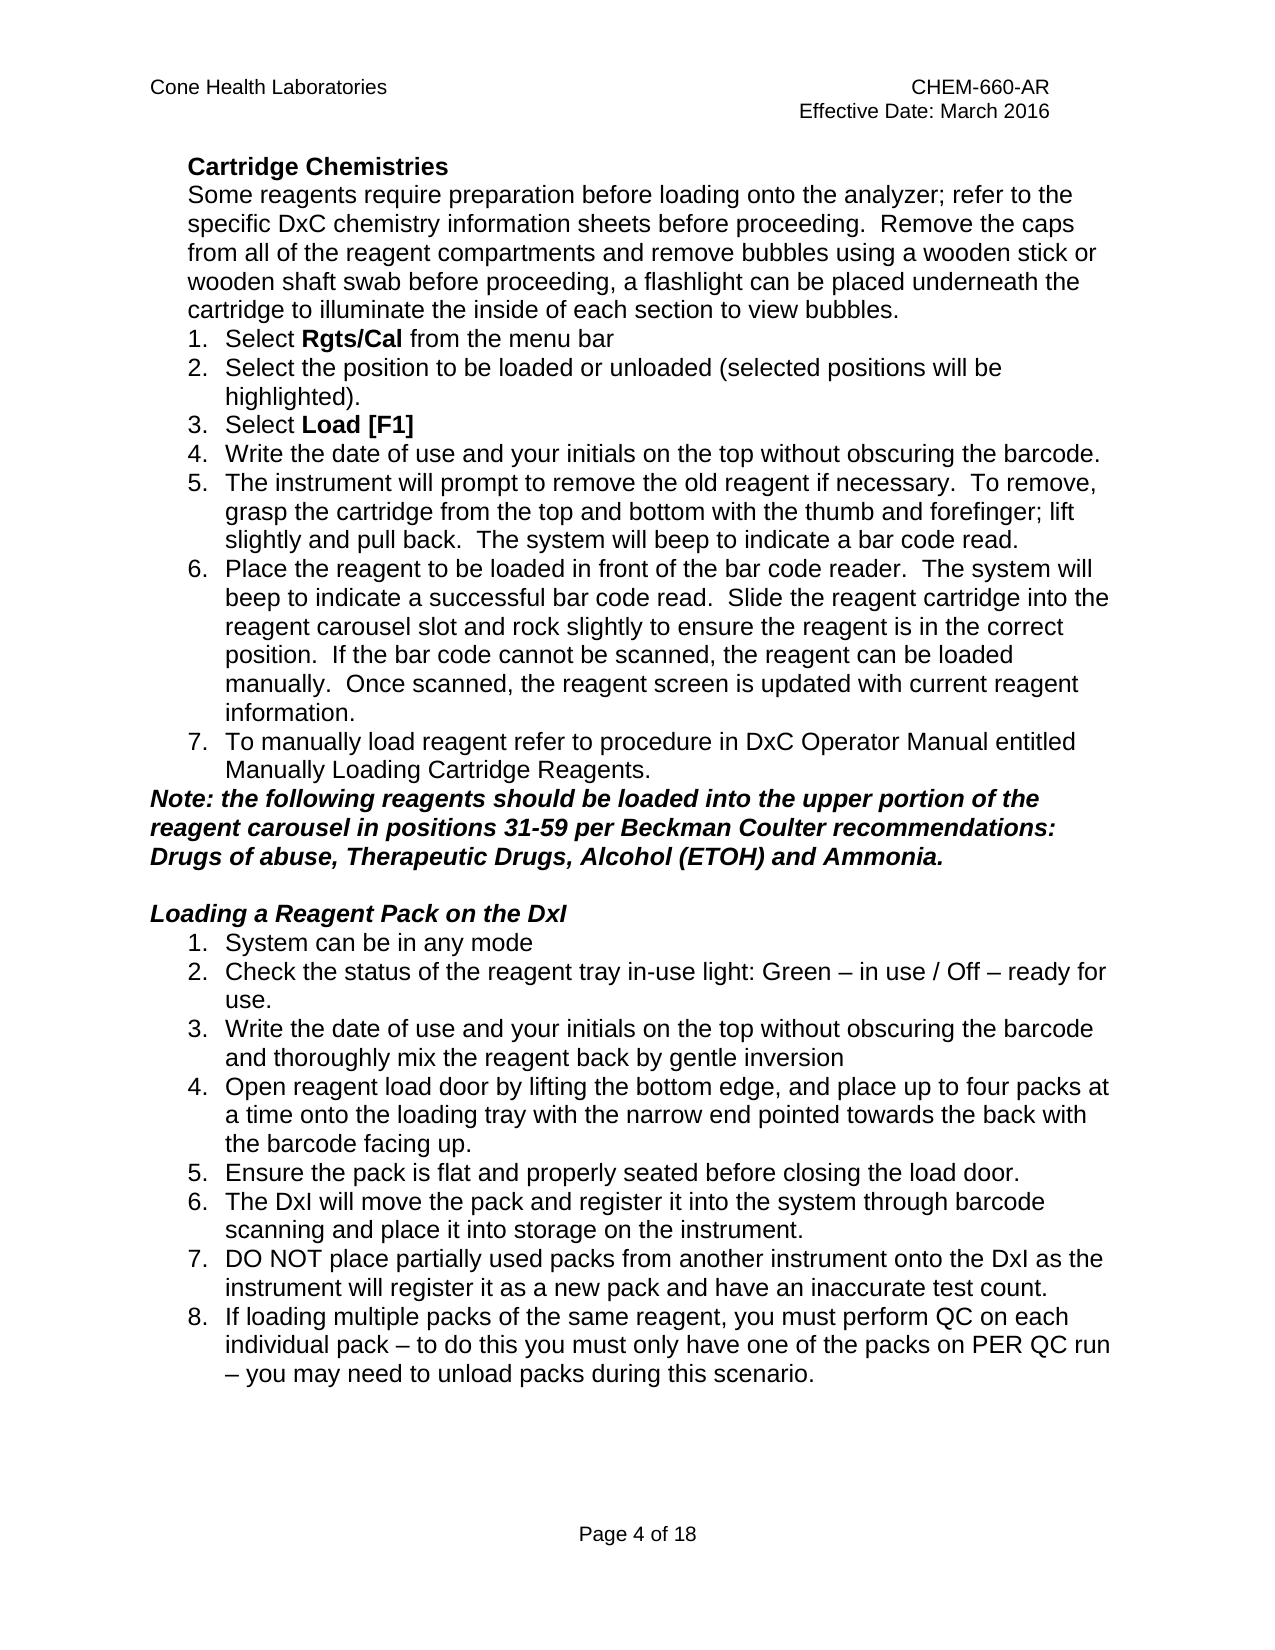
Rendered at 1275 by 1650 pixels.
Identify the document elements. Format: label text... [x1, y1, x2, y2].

list Ensure the pack is flat and properly seated before closing the load door. [187, 1158, 1125, 1187]
list The DxI will move the pack and register it into the system through barcode scanning and place it into storage on the instrument. [187, 1187, 1125, 1244]
list Select Rgts/Cal from the menu bar [187, 324, 1125, 353]
text Some reagents require preparation before loading onto the analyzer; refer to the specific DxC chemistry information sheets before proceeding. Remove the caps from all of the reagent compartments and remove bubbles using a wooden stick or wooden shaft swab before proceeding, a flashlight can be placed underneath the cartridge to illuminate the inside of each section to view bubbles. [187, 180, 1125, 324]
list Select the position to be loaded or unloaded (selected positions will be highlighted). [187, 353, 1125, 410]
list DO NOT place partially used packs from another instrument onto the DxI as the instrument will register it as a new pack and have an inaccurate test count. [187, 1244, 1125, 1302]
subtitle Loading a Reagent Pack on the DxI [150, 899, 1125, 928]
list Write the date of use and your initials on the top without obscuring the barcode. [187, 439, 1125, 468]
list Open reagent load door by lifting the bottom edge, and place up to four packs at a time onto the loading tray with the narrow end pointed towards the back with the barcode facing up. [187, 1072, 1125, 1158]
list Check the status of the reagent tray in-use light: Green – in use / Off – ready for use. [187, 957, 1125, 1014]
list Select Load [F1] [187, 410, 1125, 439]
text Note: the following reagents should be loaded into the upper portion of the reagent carousel in positions 31-59 per Beckman Coulter recommendations: Drugs of abuse, Therapeutic Drugs, Alcohol (ETOH) and Ammonia. [150, 784, 1125, 870]
text Cartridge Chemistries [150, 152, 1125, 180]
list Write the date of use and your initials on the top without obscuring the barcode and thoroughly mix the reagent back by gentle inversion [187, 1014, 1125, 1072]
list The instrument will prompt to remove the old reagent if necessary. To remove, grasp the cartridge from the top and bottom with the thumb and forefinger; lift slightly and pull back. The system will beep to indicate a bar code read. [187, 468, 1125, 554]
list Place the reagent to be loaded in front of the bar code reader. The system will beep to indicate a successful bar code read. Slide the reagent cartridge into the reagent carousel slot and rock slightly to ensure the reagent is in the correct position. If the bar code cannot be scanned, the reagent can be loaded manually. Once scanned, the reagent screen is updated with current reagent information. [187, 554, 1125, 727]
list To manually load reagent refer to procedure in DxC Operator Manual entitled Manually Loading Cartridge Reagents. [187, 727, 1125, 784]
list System can be in any mode [187, 928, 1125, 957]
list If loading multiple packs of the same reagent, you must perform QC on each individual pack – to do this you must only have one of the packs on PER QC run – you may need to unload packs during this scenario. [187, 1302, 1125, 1388]
